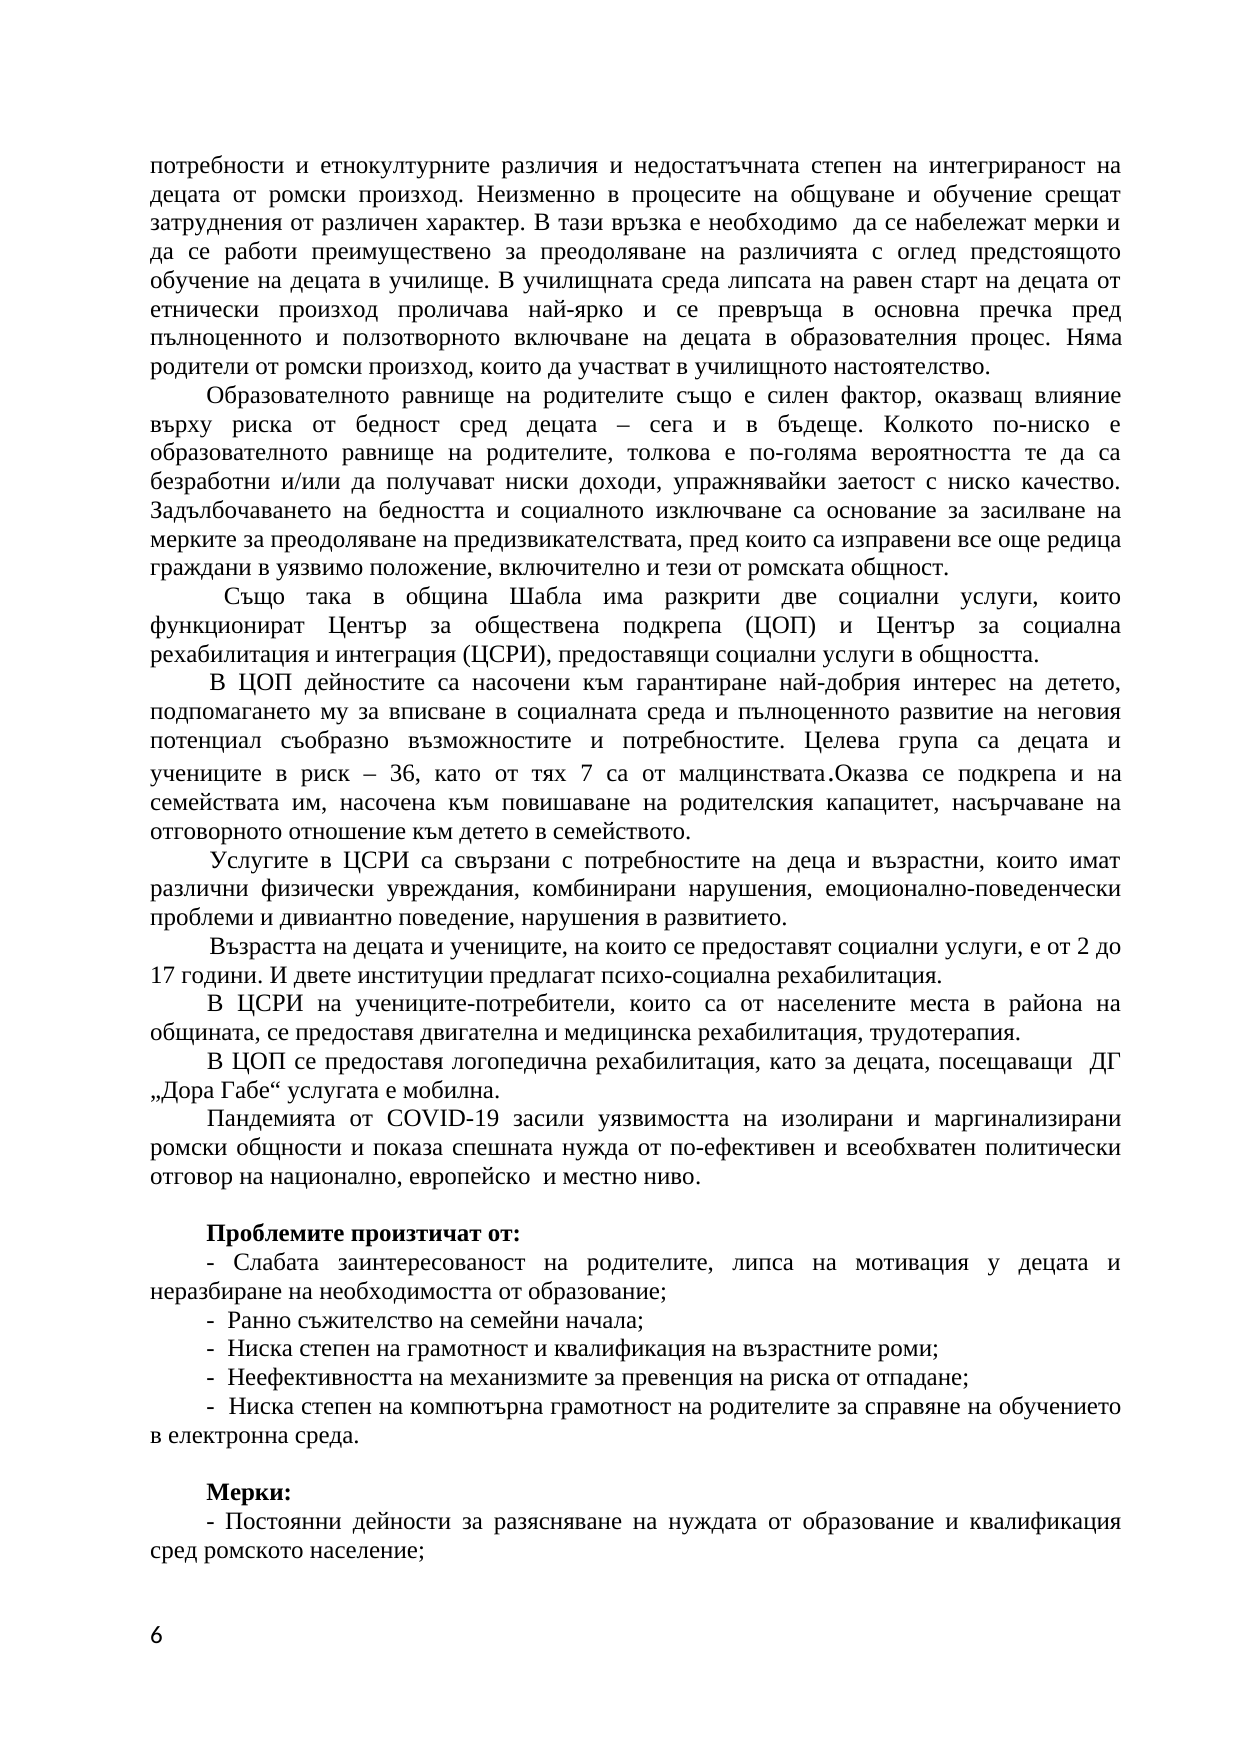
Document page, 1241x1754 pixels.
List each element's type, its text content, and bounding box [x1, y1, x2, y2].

text - Ниска степен на компютърна грамотност на родителите за справяне на обучението в електронна среда. [150, 1391, 1122, 1448]
text - Слабата заинтересованост на родителите, липса на мотивация у децата и неразбиране на необходимостта от образование; [150, 1247, 1122, 1305]
text Услугите в ЦСРИ са свързани с потребностите на деца и възрастни, които имат различни физически увреждания, комбинирани нарушения, емоционално-поведенчески проблеми и дивиантно поведение, нарушения в развитието. [150, 845, 1122, 931]
text - Ранно съжителство на семейни начала; [150, 1305, 1122, 1333]
text Възрастта на децата и учениците, на които се предоставят социални услуги, е от 2 до 17 години. И двете институции предлагат психо-социална рехабилитация. [150, 931, 1122, 988]
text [150, 150, 1122, 380]
text - Неефективността на механизмите за превенция на риска от отпадане; [150, 1362, 1122, 1391]
text В ЦОП се предоставя логопедична рехабилитация, като за децата, посещаващи ДГ „Дора Габе“ услугата е мобилна. [150, 1046, 1122, 1103]
text В ЦОП дейностите са насочени към гарантиране най-добрия интерес на детето, подпомагането му за вписване в социалната среда и пълноценното развитие на неговия потенциал съобразно възможностите и потребностите. Целева група са децата и учениците в риск – 36, като от тях 7 са от малцинствата.Оказва се подкрепа и на семействата им, насочена към повишаване на родителския капацитет, насърчаване на отговорното отношение към детето в семейството. [150, 667, 1122, 845]
text В ЦСРИ на учениците-потребители, които са от населените места в района на общината, се предоставя двигателна и медицинска рехабилитация, трудотерапия. [150, 988, 1122, 1046]
text - Ниска степен на грамотност и квалификация на възрастните роми; [150, 1333, 1122, 1362]
text Също така в община Шабла има разкрити две социални услуги, които функционират Център за обществена подкрепа (ЦОП) и Център за социална рехабилитация и интеграция (ЦСРИ), предоставящи социални услуги в общността. [150, 581, 1122, 667]
text Образователното равнище на родителите също е силен фактор, оказващ влияние върху риска от бедност сред децата – сега и в бъдеще. Колкото по-ниско е образователното равнище на родителите, толкова е по-голяма вероятността те да са безработни и/или да получават ниски доходи, упражнявайки заетост с ниско качество. Задълбочаването на бедността и социалното изключване са основание за засилване на мерките за преодоляване на предизвикателствата, пред които са изправени все още редица граждани в уязвимо положение, включително и тези от ромската общност. [150, 380, 1122, 581]
text Пандемията от COVID-19 засили уязвимостта на изолирани и маргинализирани ромски общности и показа спешната нужда от по-ефективен и всеобхватен политически отговор на национално, европейско и местно ниво. [150, 1103, 1122, 1190]
text Проблемите произтичат от: [150, 1218, 1122, 1247]
list Постоянни дейности за разясняване на нуждата от образование и квалификация сред ромското население; [150, 1506, 1122, 1563]
text Мерки: [150, 1477, 1122, 1506]
